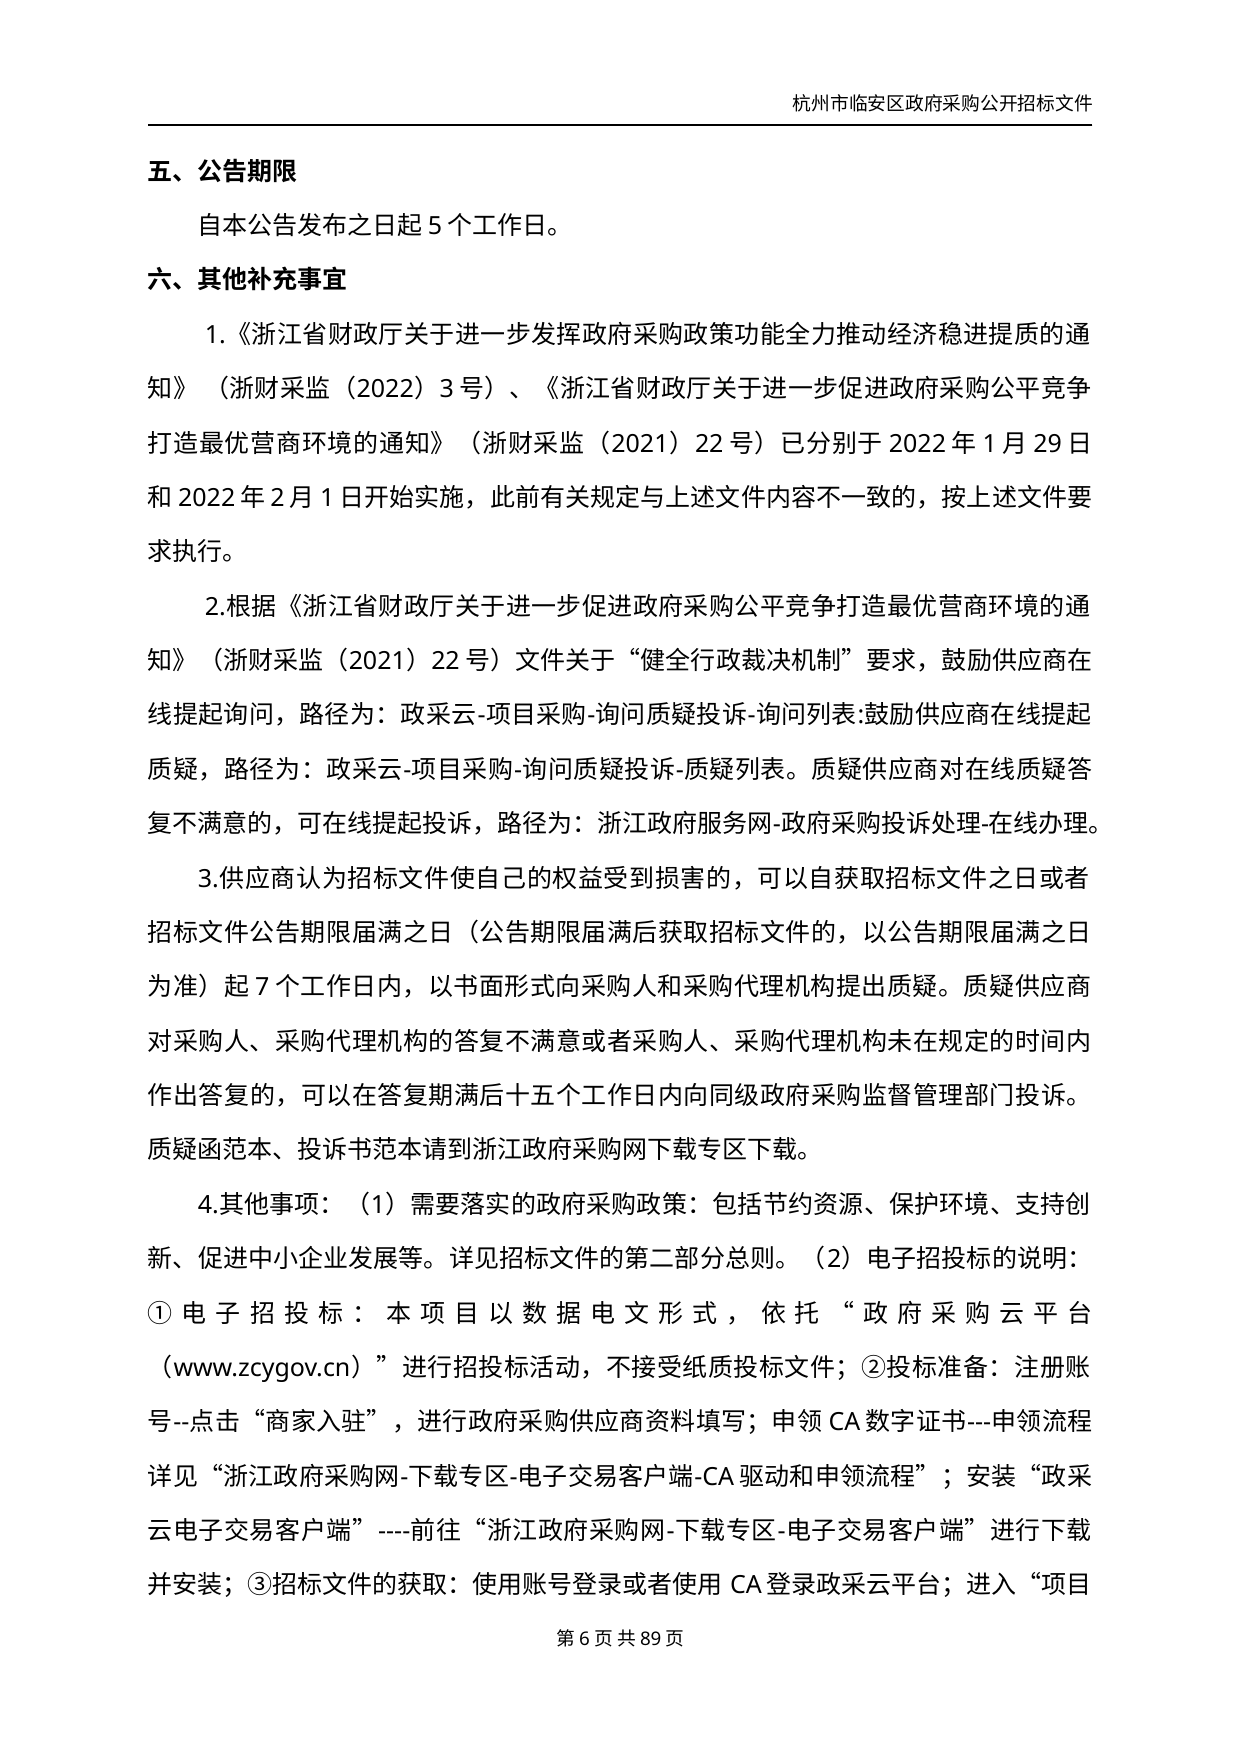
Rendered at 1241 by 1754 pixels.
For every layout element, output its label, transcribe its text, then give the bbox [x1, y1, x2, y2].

text 六、其他补充事宜 [148, 260, 1092, 296]
text 1.《浙江省财政厅关于进一步发挥政府采购政策功能全力推动经济稳进提质的通知》 （浙财采监（2022）3号）、《浙江省财政厅关于进一步促进政府采购公平竞争打造最优营商环境的通知》（浙财采监（2021）22号）已分别于2022年1月29日和2022年2月1日开始实施，此前有关规定与上述文件内容不一致的，按上述文件要求执行。 [148, 314, 1092, 568]
text 2.根据《浙江省财政厅关于进一步促进政府采购公平竞争打造最优营商环境的通知》（浙财采监（2021）22号）文件关于“健全行政裁决机制”要求，鼓励供应商在线提起询问，路径为：政采云-项目采购-询问质疑投诉-询问列表:鼓励供应商在线提起质疑，路径为：政采云-项目采购-询问质疑投诉-质疑列表。质疑供应商对在线质疑答复不满意的，可在线提起投诉，路径为：浙江政府服务网-政府采购投诉处理-在线办理。 [148, 586, 1092, 840]
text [148, 1184, 1092, 1601]
text 自本公告发布之日起5个工作日。 [148, 206, 1092, 242]
text 五、公告期限 [148, 151, 1092, 187]
text 3.供应商认为招标文件使自己的权益受到损害的，可以自获取招标文件之日或者招标文件公告期限届满之日（公告期限届满后获取招标文件的，以公告期限届满之日为准）起7个工作日内，以书面形式向采购人和采购代理机构提出质疑。质疑供应商对采购人、采购代理机构的答复不满意或者采购人、采购代理机构未在规定的时间内作出答复的，可以在答复期满后十五个工作日内向同级政府采购监督管理部门投诉。质疑函范本、投诉书范本请到浙江政府采购网下载专区下载。 [148, 858, 1092, 1166]
